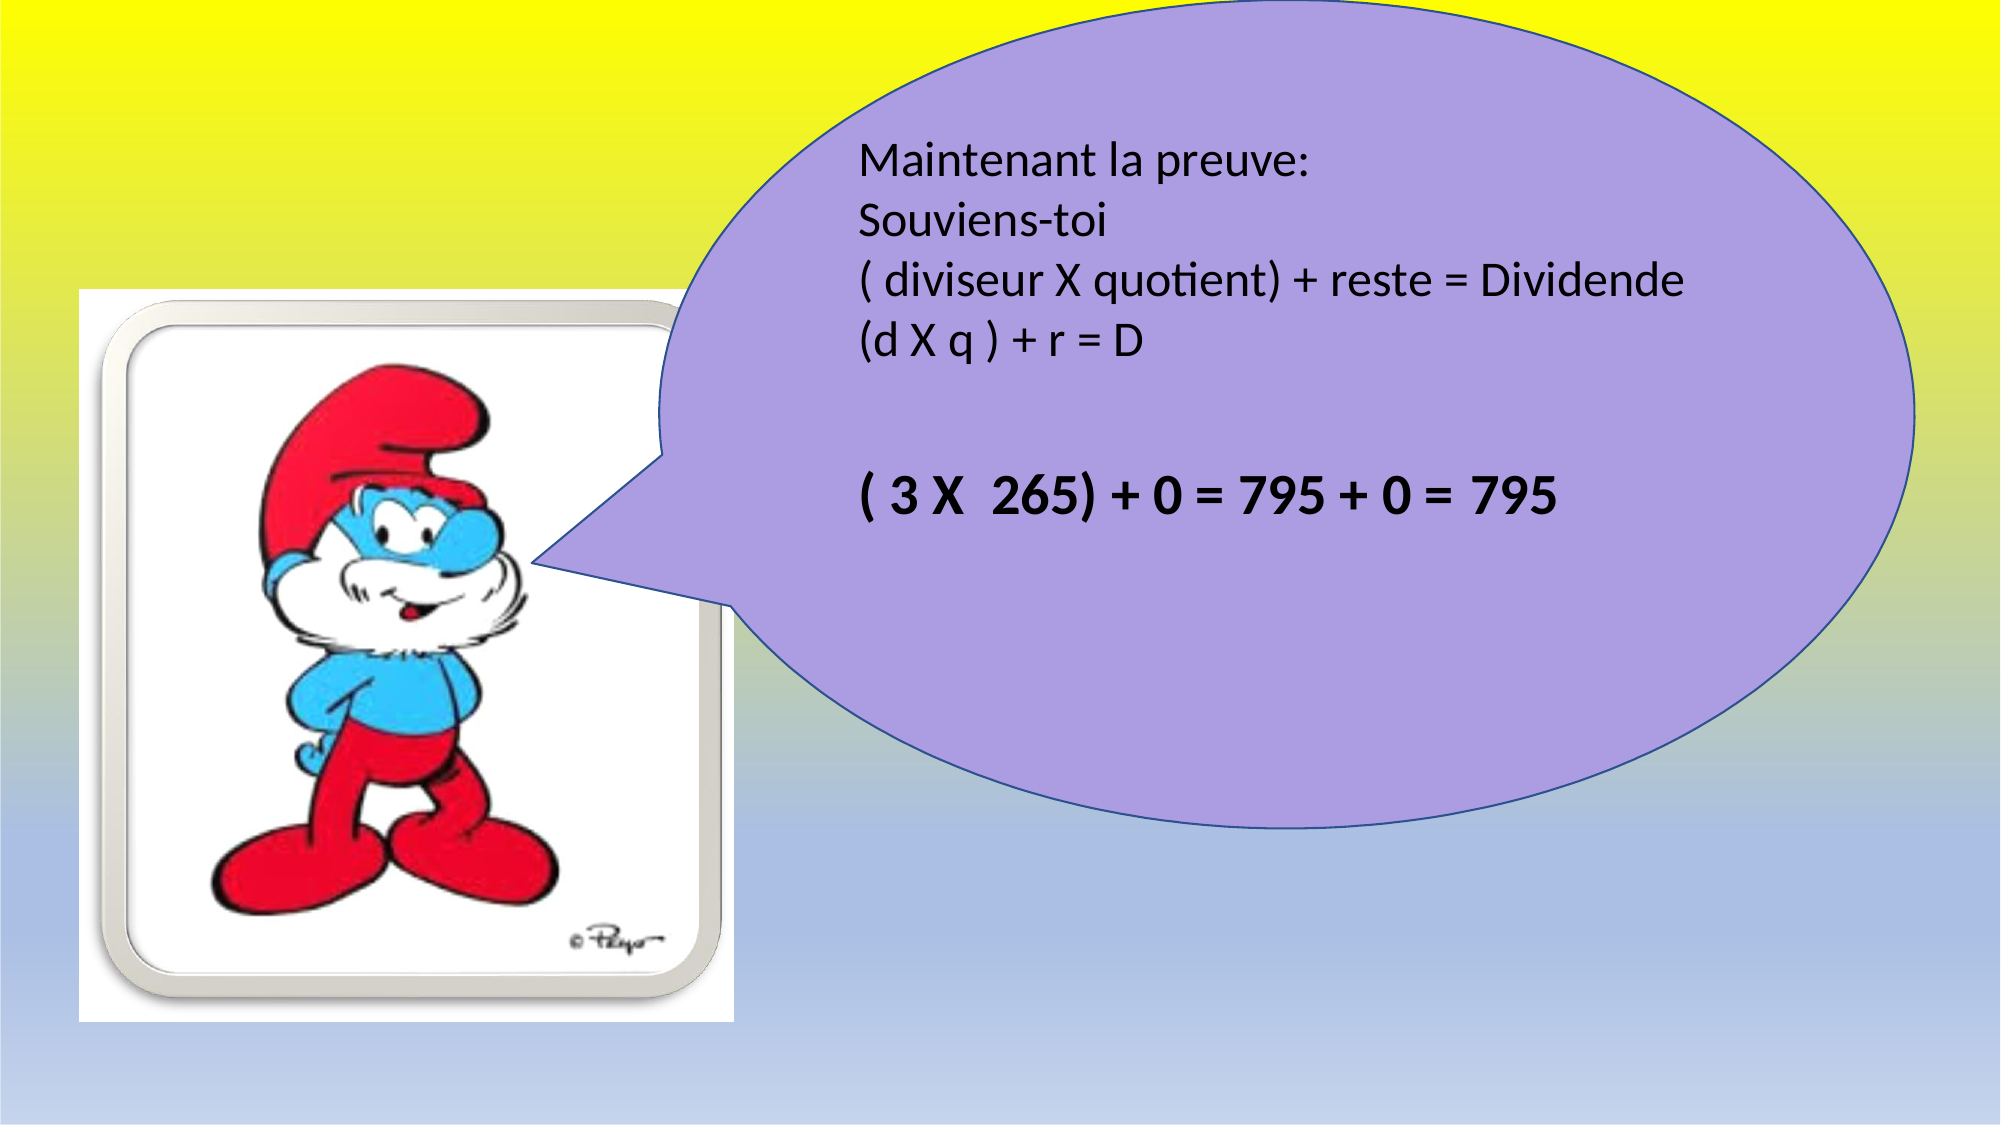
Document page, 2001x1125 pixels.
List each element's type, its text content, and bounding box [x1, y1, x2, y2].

subtitle Maintenant la preuve: [858, 128, 1983, 188]
text Souviens-toi [858, 188, 1983, 248]
text ( 3 X 265) + 0 = 795 + 0 = 795 [858, 458, 1983, 529]
picture [0, 0, 2001, 1125]
text ( diviseur X quotient) + reste = Dividende (d X q ) + r = D [858, 249, 1726, 369]
